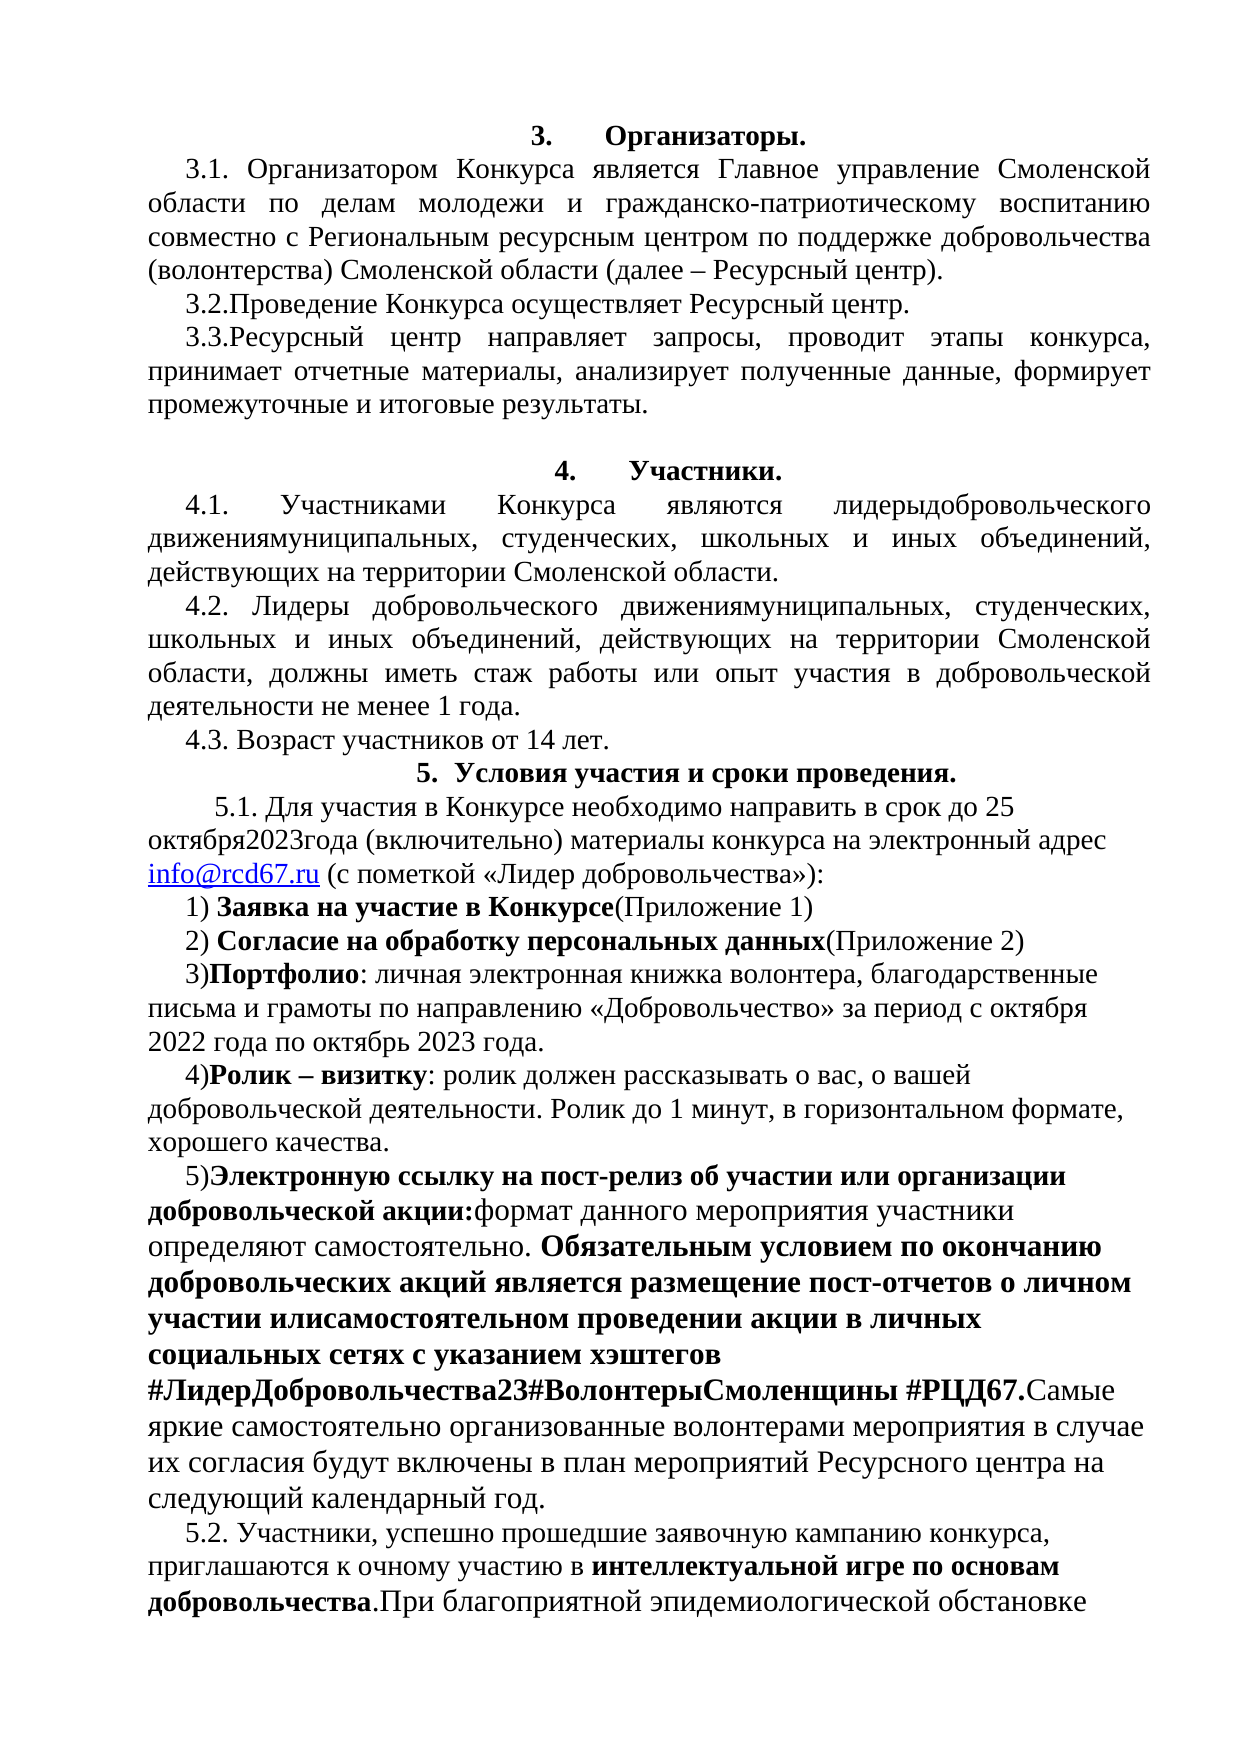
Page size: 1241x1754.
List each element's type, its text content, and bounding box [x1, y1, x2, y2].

text 3.2.Проведение Конкурса осуществляет Ресурсный центр. [148, 286, 1152, 319]
list Участники. [148, 453, 1152, 487]
text 3.1. Организатором Конкурса является Главное управление Смоленской области по делам молодежи и гражданско-патриотическому воспитанию совместно с Региональным ресурсным центром по поддержке добровольчества (волонтерства) Смоленской области (далее – Ресурсный центр). [148, 152, 1152, 286]
text 5.1. Для участия в Конкурсе необходимо направить в срок до 25 октября2023года (включительно) материалы конкурса на электронный адрес info@rcd67.ru (с пометкой «Лидер добровольчества»): [148, 789, 1152, 889]
text 1) Заявка на участие в Конкурсе(Приложение 1) [148, 889, 1152, 923]
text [148, 1515, 1152, 1618]
text 3)Портфолио: личная электронная книжка волонтера, благодарственные письма и грамоты по направлению «Добровольчество» за период с октября 2022 года по октябрь 2023 года. [148, 957, 1152, 1057]
text 4.1. Участниками Конкурса являются лидерыдобровольческого движениямуниципальных, студенческих, школьных и иных объединений, действующих на территории Смоленской области. [148, 487, 1152, 588]
text 4.3. Возраст участников от 14 лет. [148, 722, 1152, 755]
list Условия участия и сроки проведения. [221, 755, 1152, 789]
text 4.2. Лидеры добровольческого движениямуниципальных, студенческих, школьных и иных объединений, действующих на территории Смоленской области, должны иметь стаж работы или опыт участия в добровольческой деятельности не менее 1 года. [148, 588, 1152, 722]
text 4)Ролик – визитку: ролик должен рассказывать о вас, о вашей добровольческой деятельности. Ролик до 1 минут, в горизонтальном формате, хорошего качества. [148, 1057, 1152, 1158]
list Организаторы. [148, 118, 1152, 152]
text 5)Электронную ссылку на пост-релиз об участии или организации добровольческой акции:формат данного мероприятия участники определяют самостоятельно. Обязательным условием по окончанию добровольческих акций является размещение пост-отчетов о личном участии илисамостоятельном проведении акции в личных социальных сетях с указанием хэштегов #ЛидерДобровольчества23#ВолонтерыСмоленщины #РЦД67.Самые яркие самостоятельно организованные волонтерами мероприятия в случае их согласия будут включены в план мероприятий Ресурсного центра на следующий календарный год. [148, 1158, 1152, 1515]
text 3.3.Ресурсный центр направляет запросы, проводит этапы конкурса, принимает отчетные материалы, анализирует полученные данные, формирует промежуточные и итоговые результаты. [148, 319, 1152, 420]
text 2) Согласие на обработку персональных данных(Приложение 2) [148, 923, 1152, 957]
